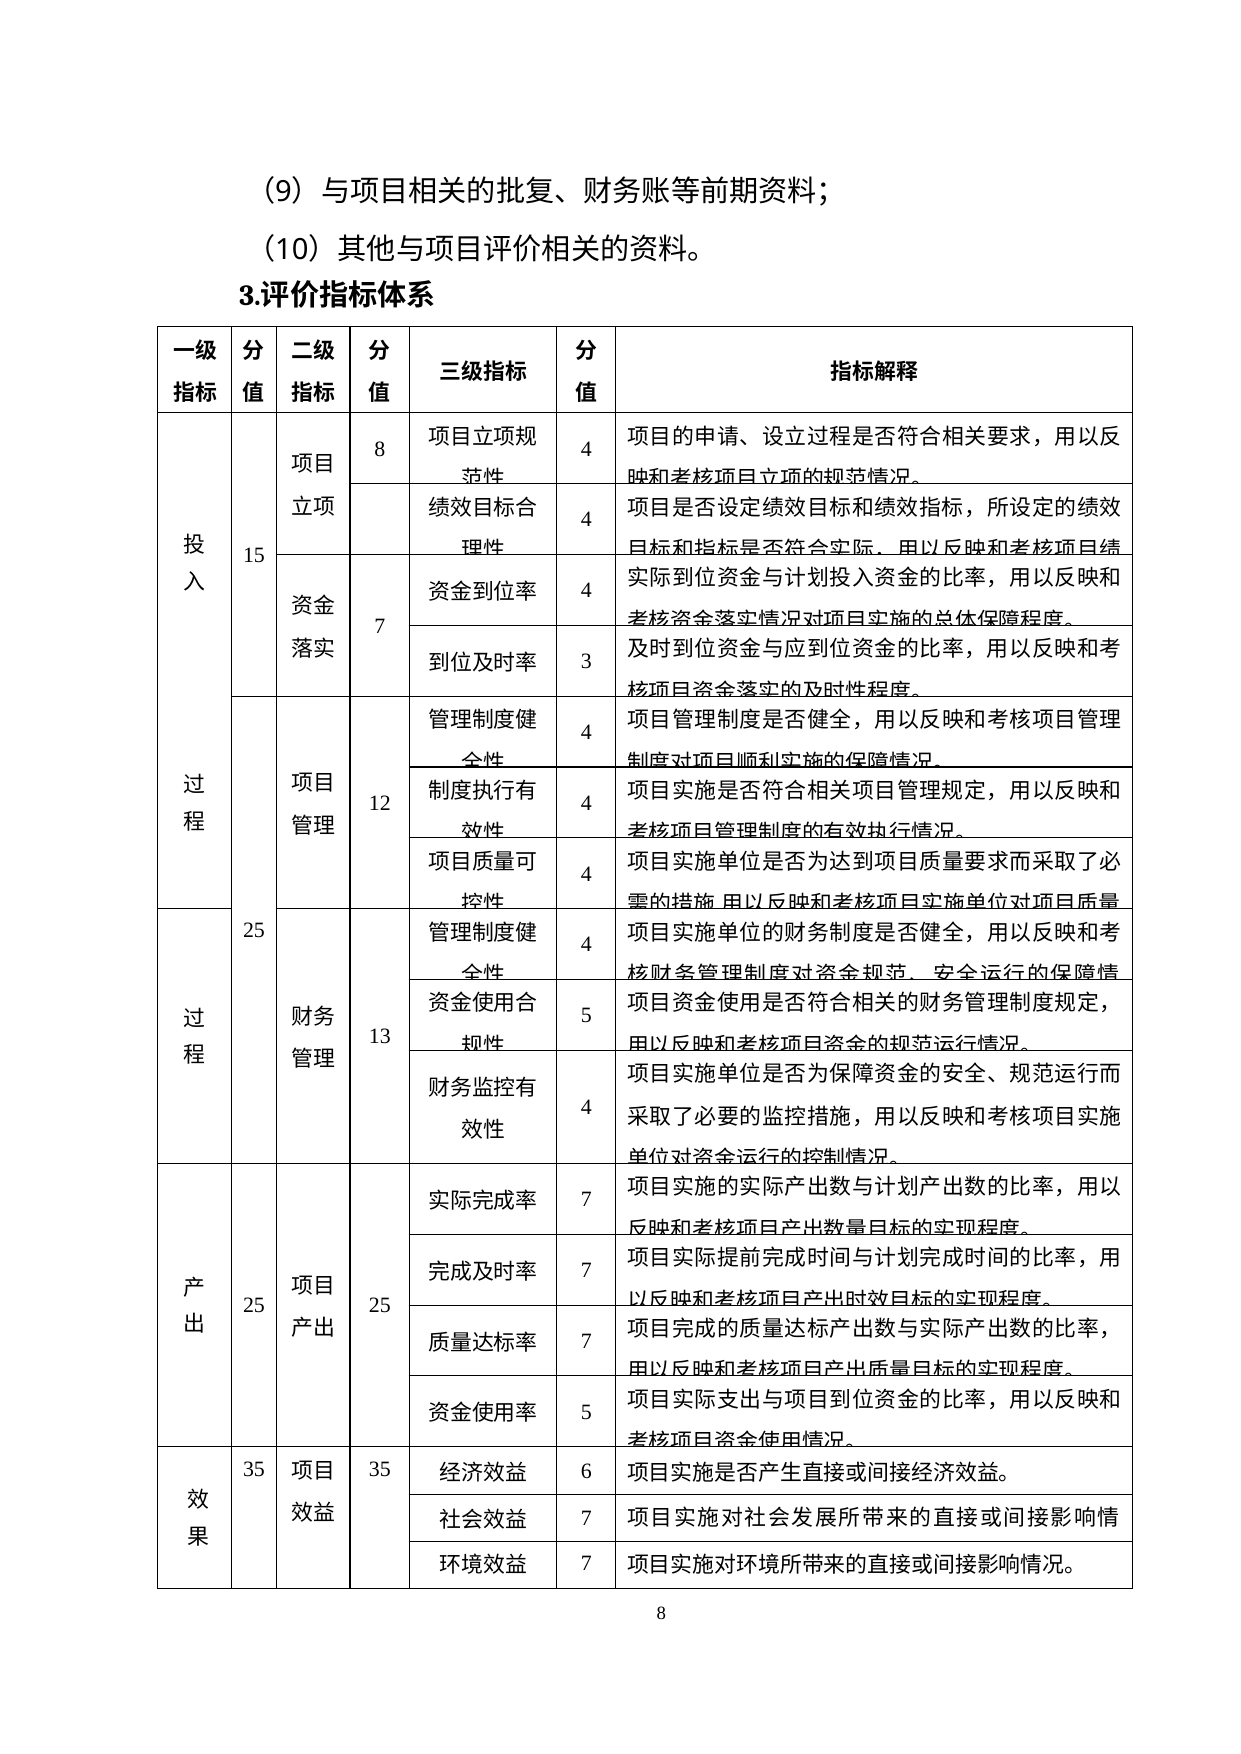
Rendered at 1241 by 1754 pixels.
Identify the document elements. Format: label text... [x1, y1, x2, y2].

table_cell 项目完成的质量达标产出数与实际产出数的比率，用以反映和考核项目产出质量目标的实现程度。 [616, 1306, 1132, 1375]
table_cell 12 [351, 697, 409, 908]
table_cell 过 程 [158, 696, 231, 908]
table_cell 项目实施对社会发展所带来的直接或间接影响情况。 [616, 1495, 1132, 1541]
table_cell 项目质量可控性 [410, 838, 556, 908]
table_cell 资金使用合规性 [410, 980, 556, 1050]
table_cell 投 入 [158, 413, 231, 696]
table_cell 7 [557, 1235, 615, 1304]
table_header 二级 指标 [277, 327, 349, 412]
table_cell 3 [557, 626, 615, 696]
table_cell 15 [232, 413, 276, 696]
table_cell 完成及时率 [410, 1235, 556, 1304]
table_cell 25 [351, 1164, 409, 1446]
table_cell [351, 484, 409, 554]
table_cell 项目实施对环境所带来的直接或间接影响情况。 [616, 1542, 1132, 1588]
table_cell 项目实际提前完成时间与计划完成时间的比率，用以反映和考核项目产出时效目标的实现程度。 [616, 1235, 1132, 1304]
table_cell 4 [557, 768, 615, 837]
table_cell 7 [557, 1542, 615, 1588]
table_cell 项目实施是否产生直接或间接经济效益。 [616, 1447, 1132, 1493]
table_cell 项目实施是否符合相关项目管理规定，用以反映和考核项目管理制度的有效执行情况。 [616, 768, 1132, 837]
table_cell 资金 落实 [277, 555, 349, 696]
table_cell 产 出 [158, 1164, 231, 1446]
table_cell 项目 管理 [277, 697, 349, 908]
table_cell 4 [557, 413, 615, 483]
table_cell 质量达标率 [410, 1306, 556, 1375]
table_cell 4 [557, 838, 615, 908]
table_cell 项目立项规范性 [410, 413, 556, 483]
table_cell 绩效目标合理性 [410, 484, 556, 554]
table_cell 经济效益 [410, 1447, 556, 1493]
table_cell 资金到位率 [410, 555, 556, 625]
table_cell 7 [351, 555, 409, 696]
table_cell 过 程 [158, 909, 231, 1163]
table_header 指标解释 [616, 327, 1132, 412]
table_cell 项目资金使用是否符合相关的财务管理制度规定，用以反映和考核项目资金的规范运行情况。 [616, 980, 1132, 1050]
table_cell 5 [557, 1376, 615, 1446]
table_cell 管理制度健全性 [410, 909, 556, 979]
table_cell 4 [557, 1051, 615, 1163]
table_cell 项目实施单位的财务制度是否健全，用以反映和考核财务管理制度对资金规范、安全运行的保障情况。 [616, 909, 1132, 979]
table_cell 实际到位资金与计划投入资金的比率，用以反映和考核资金落实情况对项目实施的总体保障程度。 [616, 555, 1132, 625]
table_cell 资金使用率 [410, 1376, 556, 1446]
table_cell 效 果 [158, 1447, 231, 1588]
table_cell 7 [557, 1164, 615, 1234]
table_cell 4 [557, 484, 615, 554]
text （9）与项目相关的批复、财务账等前期资料； [187, 154, 1094, 213]
table_cell 4 [557, 555, 615, 625]
table_cell 25 [232, 1164, 276, 1446]
table_cell 项目实施的实际产出数与计划产出数的比率，用以反映和考核项目产出数量目标的实现程度。 [616, 1164, 1132, 1234]
table_cell 制度执行有效性 [410, 768, 556, 837]
table_cell 7 [557, 1495, 615, 1541]
table_cell 及时到位资金与应到位资金的比率，用以反映和考核项目资金落实的及时性程度。 [616, 626, 1132, 696]
table_cell 项目管理制度是否健全，用以反映和考核项目管理制度对项目顺利实施的保障情况。 [616, 697, 1132, 766]
table_cell 项目实际支出与项目到位资金的比率，用以反映和考核项目资金使用情况。 [616, 1376, 1132, 1446]
table_header 三级指标 [410, 327, 556, 412]
text （10）其他与项目评价相关的资料。 [187, 213, 1094, 271]
table_cell 管理制度健全性 [410, 697, 556, 766]
table_cell 4 [557, 697, 615, 766]
table_cell 财务监控有效性 [410, 1051, 556, 1163]
table_cell 环境效益 [410, 1542, 556, 1588]
table_cell 项目是否设定绩效目标和绩效指标，所设定的绩效目标和指标是否符合实际，用以反映和考核项目绩效目标与项目实施的相符情况。 [616, 484, 1132, 554]
table_cell 25 [232, 697, 276, 1163]
table_cell 8 [351, 413, 409, 483]
table_cell 项目 产出 [277, 1164, 349, 1446]
table_cell 4 [557, 909, 615, 979]
table_header 分值 [557, 327, 615, 412]
table_header 分值 [232, 327, 276, 412]
table_cell 13 [351, 909, 409, 1163]
table_cell 5 [557, 980, 615, 1050]
subtitle 3.评价指标体系 [187, 271, 1094, 314]
table_cell 35 [232, 1447, 276, 1588]
table_cell 35 [351, 1447, 409, 1588]
table_cell 项目实施单位是否为保障资金的安全、规范运行而采取了必要的监控措施，用以反映和考核项目实施单位对资金运行的控制情况。 [616, 1051, 1132, 1163]
table_cell 社会效益 [410, 1495, 556, 1541]
table_cell 到位及时率 [410, 626, 556, 696]
table_cell 项目 效益 [277, 1447, 349, 1588]
table_cell 实际完成率 [410, 1164, 556, 1234]
table_cell 6 [557, 1447, 615, 1493]
table_header 一级 指标 [158, 327, 231, 412]
table_cell 项目 立项 [277, 413, 349, 554]
table_header 分值 [351, 327, 409, 412]
table_cell 财务 管理 [277, 909, 349, 1163]
table_cell 项目的申请、设立过程是否符合相关要求，用以反映和考核项目立项的规范情况。 [616, 413, 1132, 483]
table_cell 项目实施单位是否为达到项目质量要求而采取了必需的措施,用以反映和考核项目实施单位对项目质量的控制情况。 [616, 838, 1132, 908]
table_cell 7 [557, 1306, 615, 1375]
